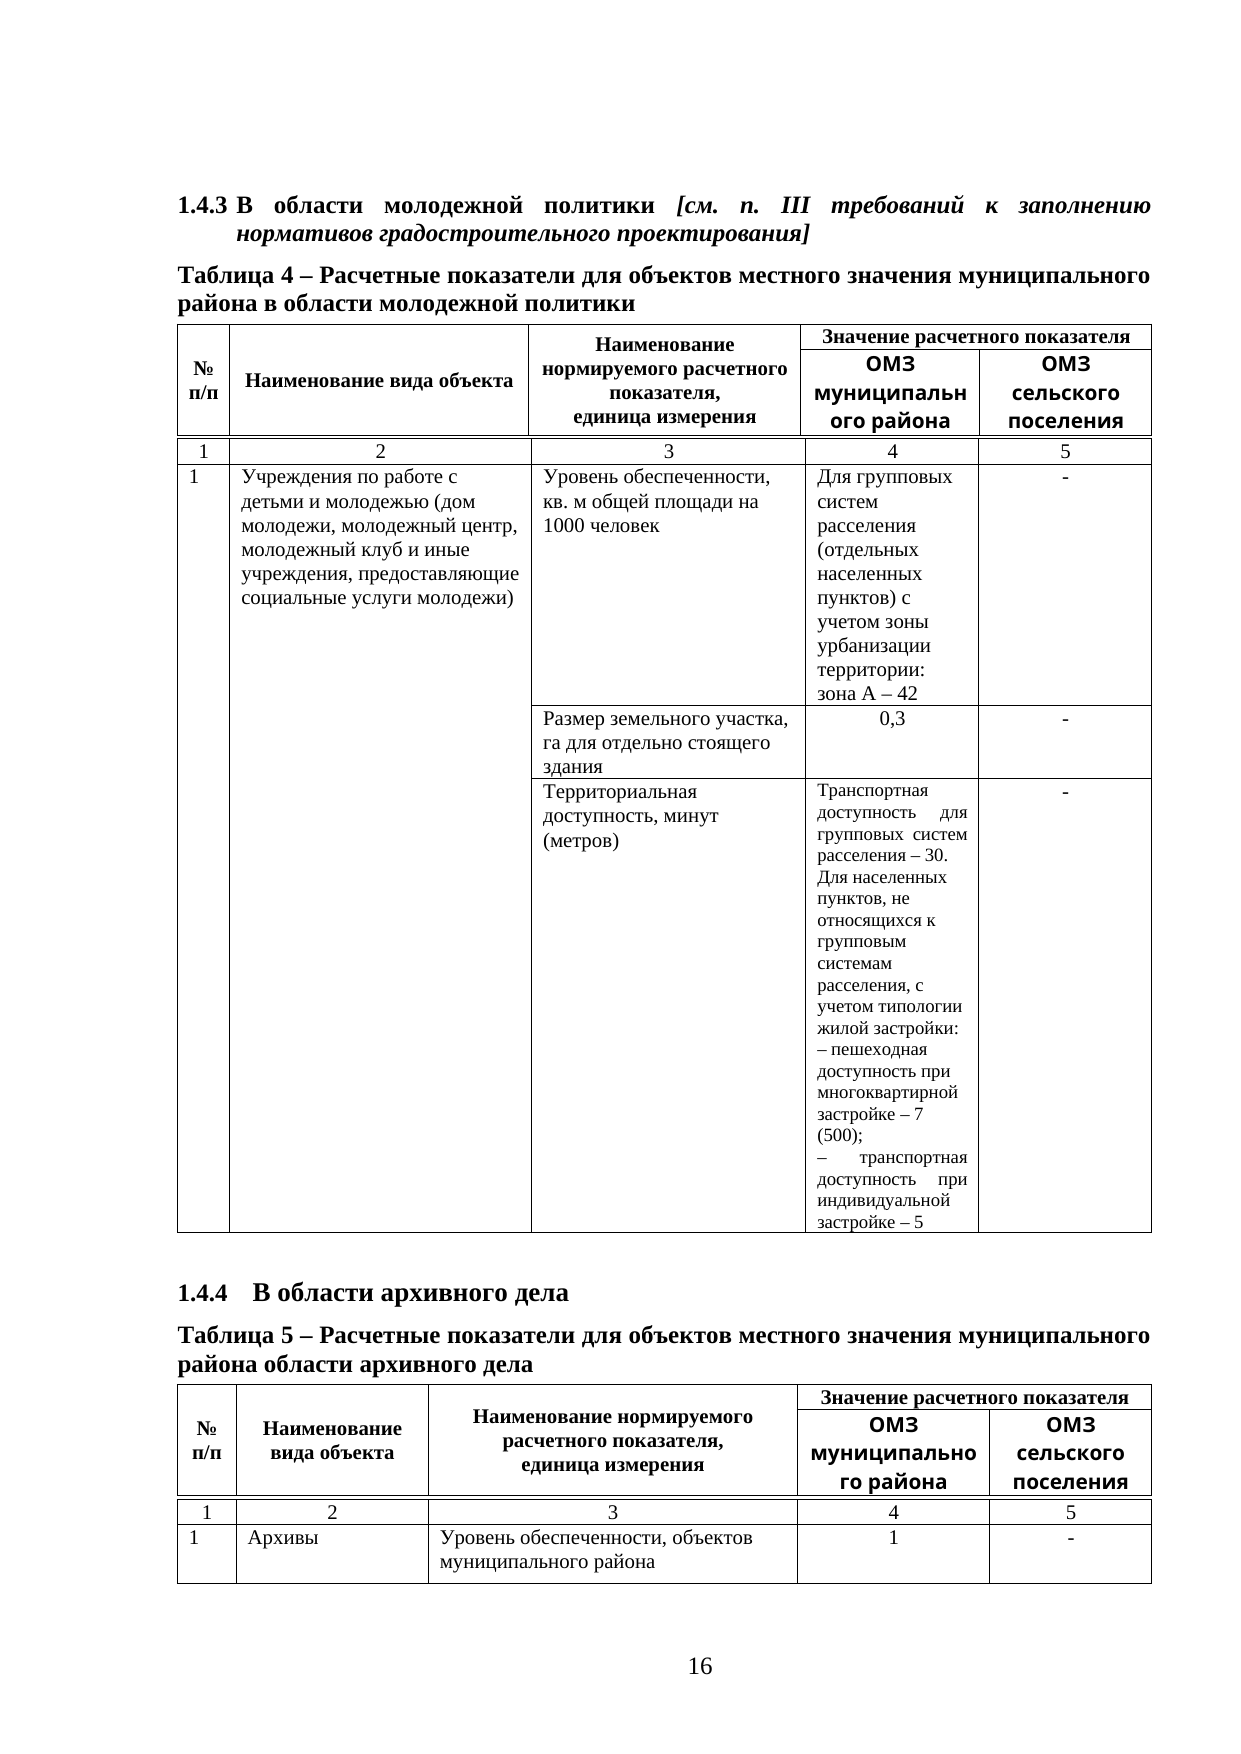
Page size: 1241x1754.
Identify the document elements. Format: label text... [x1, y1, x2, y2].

table_cell - [990, 1525, 1151, 1583]
table_cell 1 [178, 1525, 236, 1583]
table_header 2 [237, 1500, 428, 1524]
text Таблица 4 – Расчетные показатели для объектов местного значения муниципального района в области молодежной политики [177, 260, 1152, 317]
table_cell Уровень обеспеченности, кв. м общей площади на 1000 человек [532, 465, 805, 705]
table_cell 1 [178, 465, 229, 1232]
table_header Значение расчетного показателя [798, 1385, 1151, 1409]
table_header 5 [990, 1500, 1151, 1524]
table_header 5 [979, 439, 1151, 463]
table_cell Для групповых систем расселения (отдельных населенных пунктов) с учетом зоны урбанизации территории: зона А – 42 [806, 465, 978, 705]
table_cell ОМЗ муниципального района [798, 1410, 989, 1495]
text Таблица 5 – Расчетные показатели для объектов местного значения муниципального района области архивного дела [177, 1320, 1152, 1378]
subtitle В области архивного дела [177, 1277, 1152, 1308]
table_header 1 [178, 1500, 236, 1524]
table_header 1 [178, 439, 229, 463]
table_cell - [979, 779, 1151, 1232]
table_header 3 [429, 1500, 797, 1524]
table_header Наименование вида объекта [230, 325, 528, 435]
table_cell Учреждения по работе с детьми и молодежью (дом молодежи, молодежный центр, молодежный клуб и иные учреждения, предоставляющие социальные услуги молодежи) [230, 465, 531, 1232]
table_header № п/п [178, 1385, 236, 1495]
table_header 3 [532, 439, 805, 463]
table_cell - [979, 706, 1151, 778]
table_cell ОМЗ сельского поселения [990, 1410, 1151, 1495]
table_header 2 [230, 439, 531, 463]
table_cell ОМЗ муниципального района [801, 350, 979, 435]
table_cell 0,3 [806, 706, 978, 778]
table_header Наименование нормируемого расчетного показателя, единица измерения [429, 1385, 797, 1495]
table_header Наименование вида объекта [237, 1385, 428, 1495]
table_cell Территориальная доступность, минут (метров) [532, 779, 805, 1232]
table_header Наименование нормируемого расчетного показателя, единица измерения [529, 325, 800, 435]
table_cell Архивы [237, 1525, 428, 1583]
table_header 4 [806, 439, 978, 463]
table_cell Транспортная доступность для групповых систем расселения – 30. Для населенных пунктов, не относящихся к групповым системам расселения, с учетом типологии жилой застройки: – пешеходная доступность при многоквартирной застройке – 7 (500); – транспортная доступность при индивидуальной застройке – 5 [806, 779, 978, 1232]
table_cell Уровень обеспеченности, объектов муниципального района [429, 1525, 797, 1583]
subtitle В области молодежной политики [см. п. III требований к заполнению нормативов градостроительного проектирования] [177, 190, 1152, 247]
table_header № п/п [178, 325, 229, 435]
table_header 4 [798, 1500, 989, 1524]
table_cell 1 [798, 1525, 989, 1583]
table_cell Размер земельного участка, га для отдельно стоящего здания [532, 706, 805, 778]
table_cell ОМЗ сельского поселения [980, 350, 1151, 435]
table_header Значение расчетного показателя [801, 325, 1151, 348]
table_cell - [979, 465, 1151, 705]
